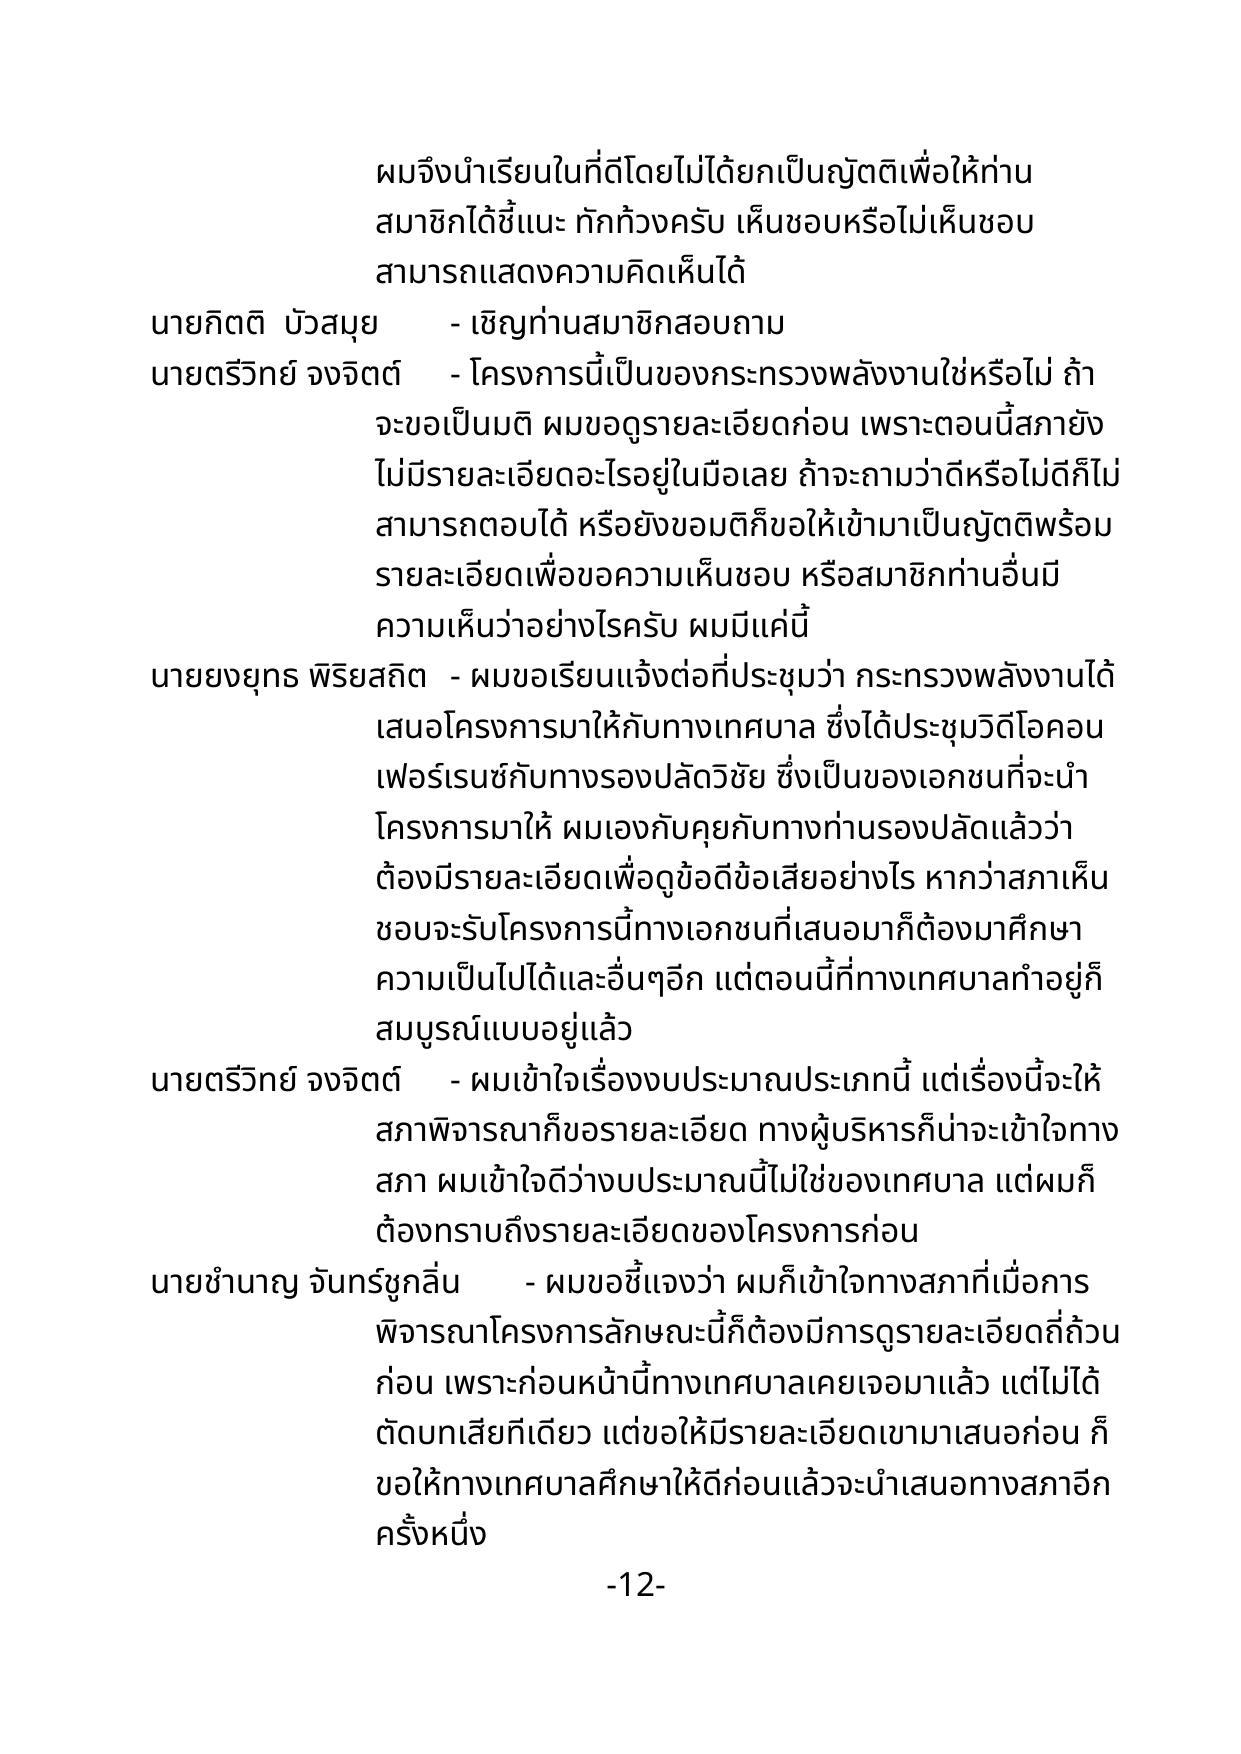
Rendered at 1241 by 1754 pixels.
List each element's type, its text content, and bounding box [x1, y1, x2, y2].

text นายตรีวิทย์ จงจิตต์ - โครงการนี้เป็นของกระทรวงพลังงานใช่หรือไม่ ถ้าจะขอเป็นมติ ผมขอดูรายละเอียดก่อน เพราะตอนนี้สภายังไม่มีรายละเอียดอะไรอยู่ในมือเลย ถ้าจะถามว่าดีหรือไม่ดีก็ไม่สามารถตอบได้ หรือยังขอมติก็ขอให้เข้ามาเป็นญัตติพร้อมรายละเอียดเพื่อขอความเห็นชอบ หรือสมาชิกท่านอื่นมีความเห็นว่าอย่างไรครับ ผมมีแค่นี้ [150, 349, 1122, 652]
text นายชำนาญ จันทร์ชูกลิ่น - ผมขอชี้แจงว่า ผมก็เข้าใจทางสภาที่เมื่อการพิจารณาโครงการลักษณะนี้ก็ต้องมีการดูรายละเอียดถี่ถ้วนก่อน เพราะก่อนหน้านี้ทางเทศบาลเคยเจอมาแล้ว แต่ไม่ได้ตัดบทเสียทีเดียว แต่ขอให้มีรายละเอียดเขามาเสนอก่อน ก็ขอให้ทางเทศบาลศึกษาให้ดีก่อนแล้วจะนำเสนอทางสภาอีกครั้งหนึ่ง [150, 1258, 1122, 1560]
text นายยงยุทธ พิริยสถิต - ผมขอเรียนแจ้งต่อที่ประชุมว่า กระทรวงพลังงานได้เสนอโครงการมาให้กับทางเทศบาล ซึ่งได้ประชุมวิดีโอคอนเฟอร์เรนซ์กับทางรองปลัดวิชัย ซึ่งเป็นของเอกชนที่จะนำโครงการมาให้ ผมเองกับคุยกับทางท่านรองปลัดแล้วว่าต้องมีรายละเอียดเพื่อดูข้อดีข้อเสียอย่างไร หากว่าสภาเห็นชอบจะรับโครงการนี้ทางเอกชนที่เสนอมาก็ต้องมาศึกษาความเป็นไปได้และอื่นๆอีก แต่ตอนนี้ที่ทางเทศบาลทำอยู่ก็สมบูรณ์แบบอยู่แล้ว [150, 652, 1122, 1056]
text -12- [150, 1560, 1122, 1606]
text นายตรีวิทย์ จงจิตต์ - ผมเข้าใจเรื่องงบประมาณประเภทนี้ แต่เรื่องนี้จะให้สภาพิจารณาก็ขอรายละเอียด ทางผู้บริหารก็น่าจะเข้าใจทางสภา ผมเข้าใจดีว่างบประมาณนี้ไม่ใช่ของเทศบาล แต่ผมก็ต้องทราบถึงรายละเอียดของโครงการก่อน [150, 1056, 1122, 1258]
text นายกิตติ บัวสมุย - เชิญท่านสมาชิกสอบถาม [150, 299, 1122, 349]
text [150, 148, 1122, 299]
